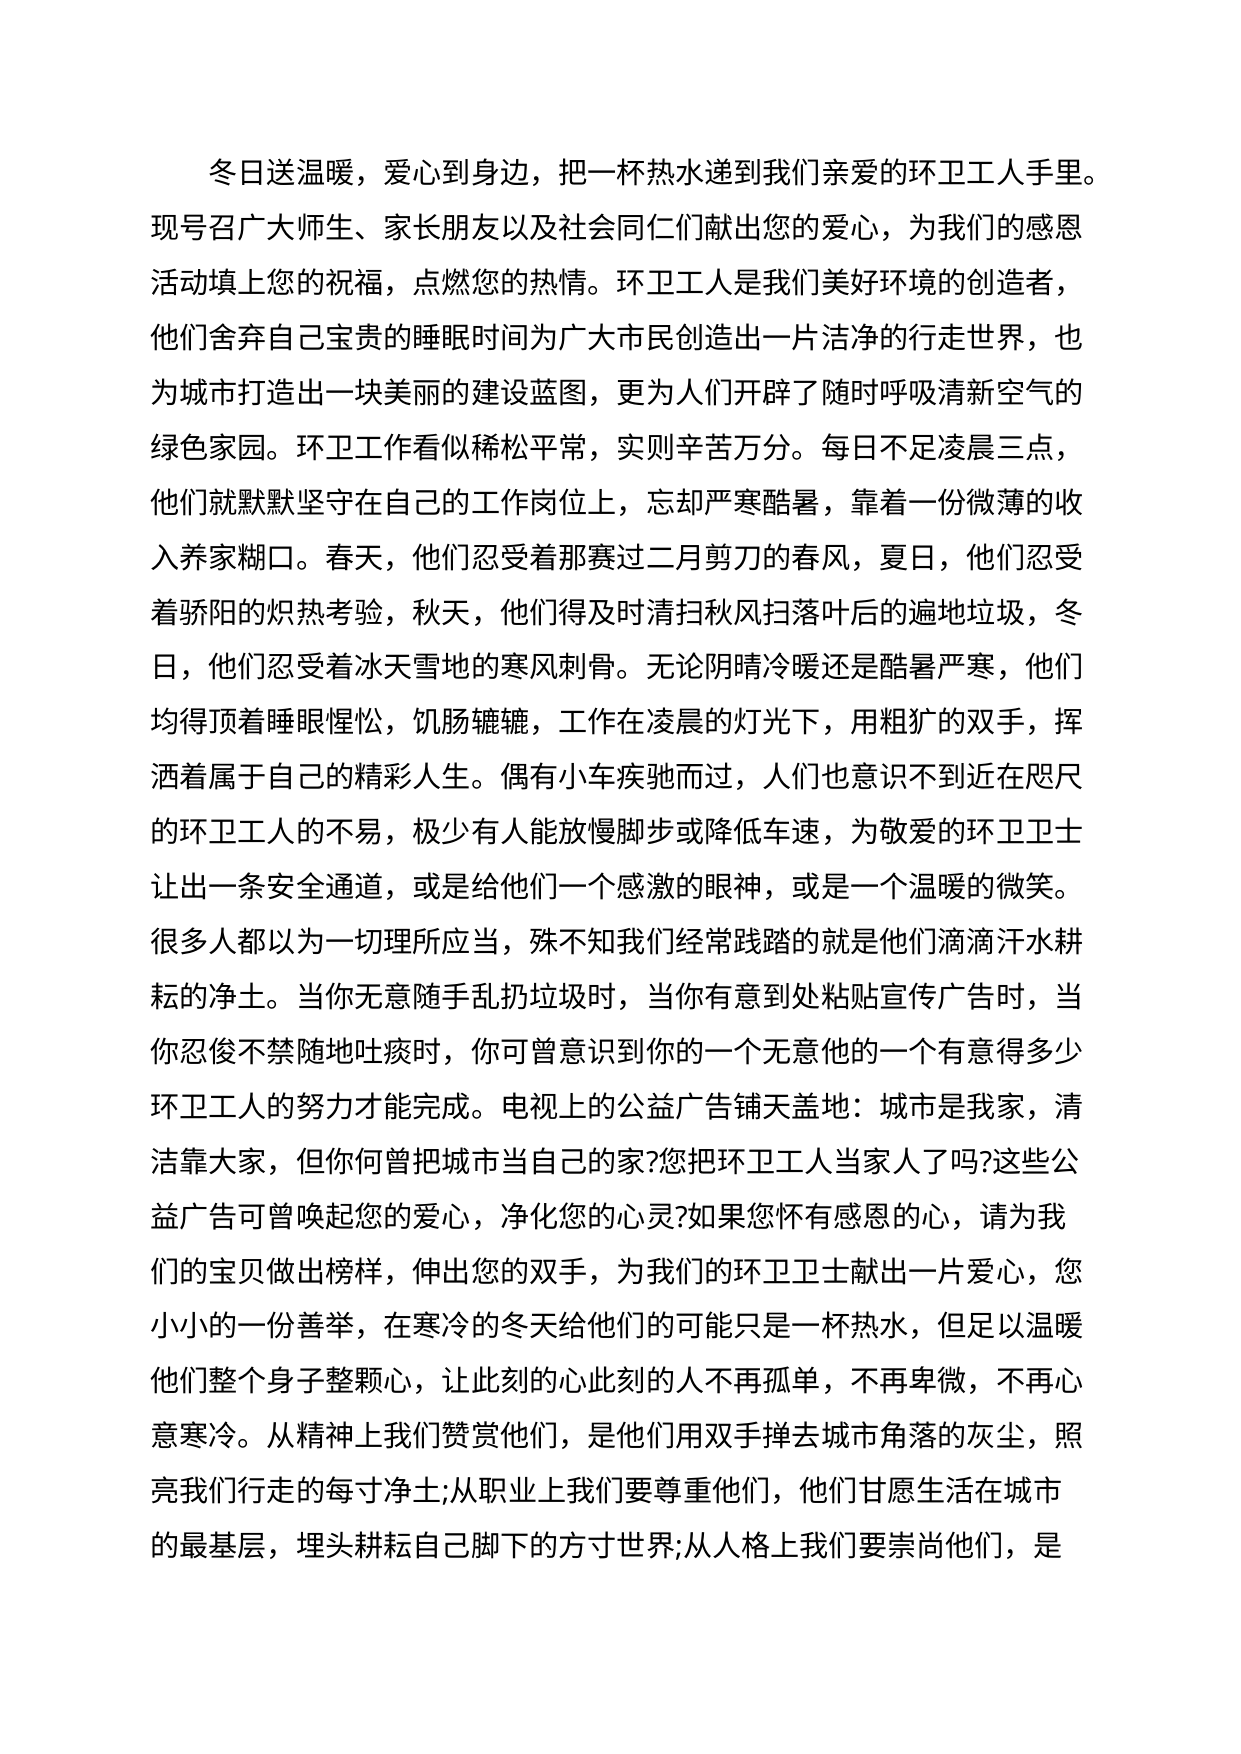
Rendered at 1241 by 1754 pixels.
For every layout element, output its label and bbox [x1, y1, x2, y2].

text [150, 150, 1090, 1565]
